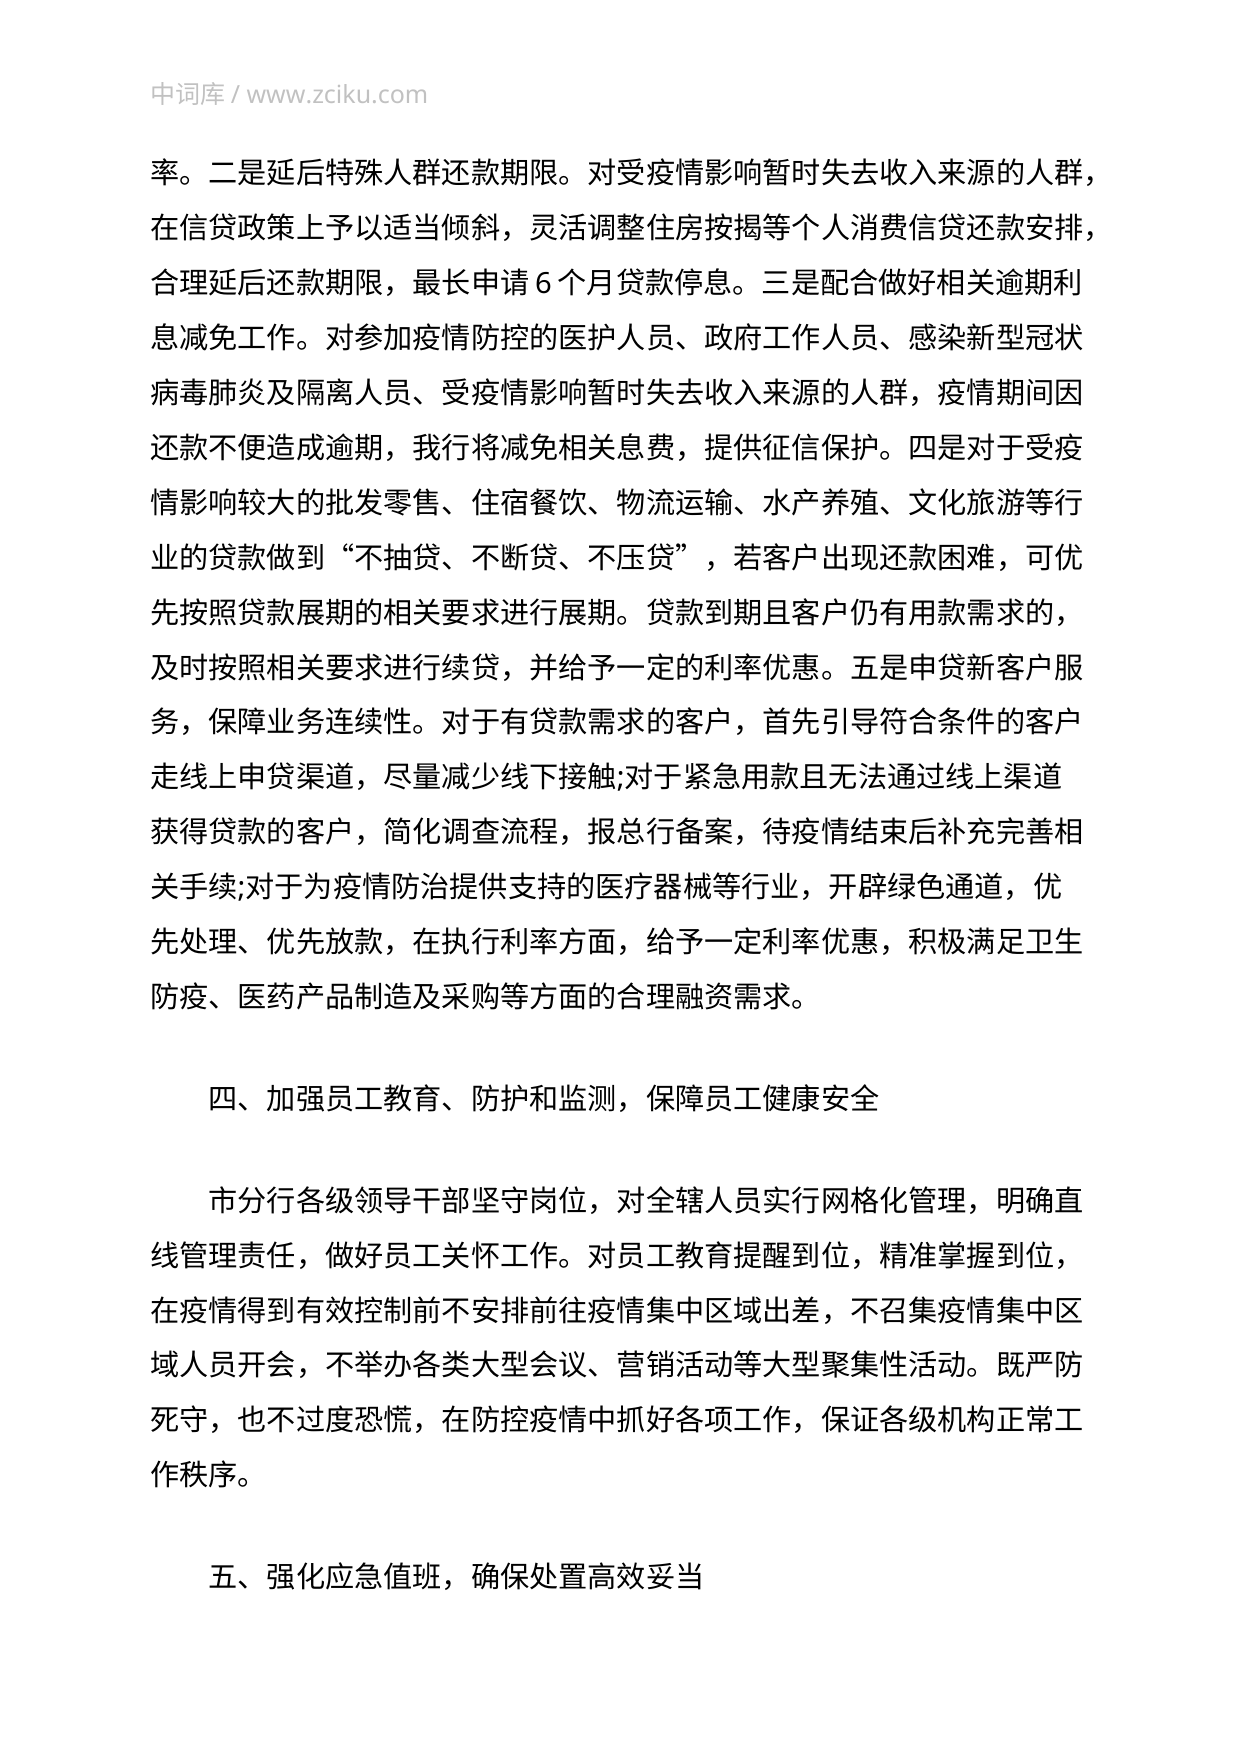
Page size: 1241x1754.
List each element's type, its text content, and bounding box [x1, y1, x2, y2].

text 四、加强员工教育、防护和监测，保障员工健康安全 [150, 1076, 1090, 1118]
text 市分行各级领导干部坚守岗位，对全辖人员实行网格化管理，明确直线管理责任，做好员工关怀工作。对员工教育提醒到位，精准掌握到位，在疫情得到有效控制前不安排前往疫情集中区域出差，不召集疫情集中区域人员开会，不举办各类大型会议、营销活动等大型聚集性活动。既严防死守，也不过度恐慌，在防控疫情中抓好各项工作，保证各级机构正常工作秩序。 [150, 1177, 1090, 1494]
text 五、强化应急值班，确保处置高效妥当 [150, 1553, 1090, 1596]
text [150, 150, 1090, 1016]
